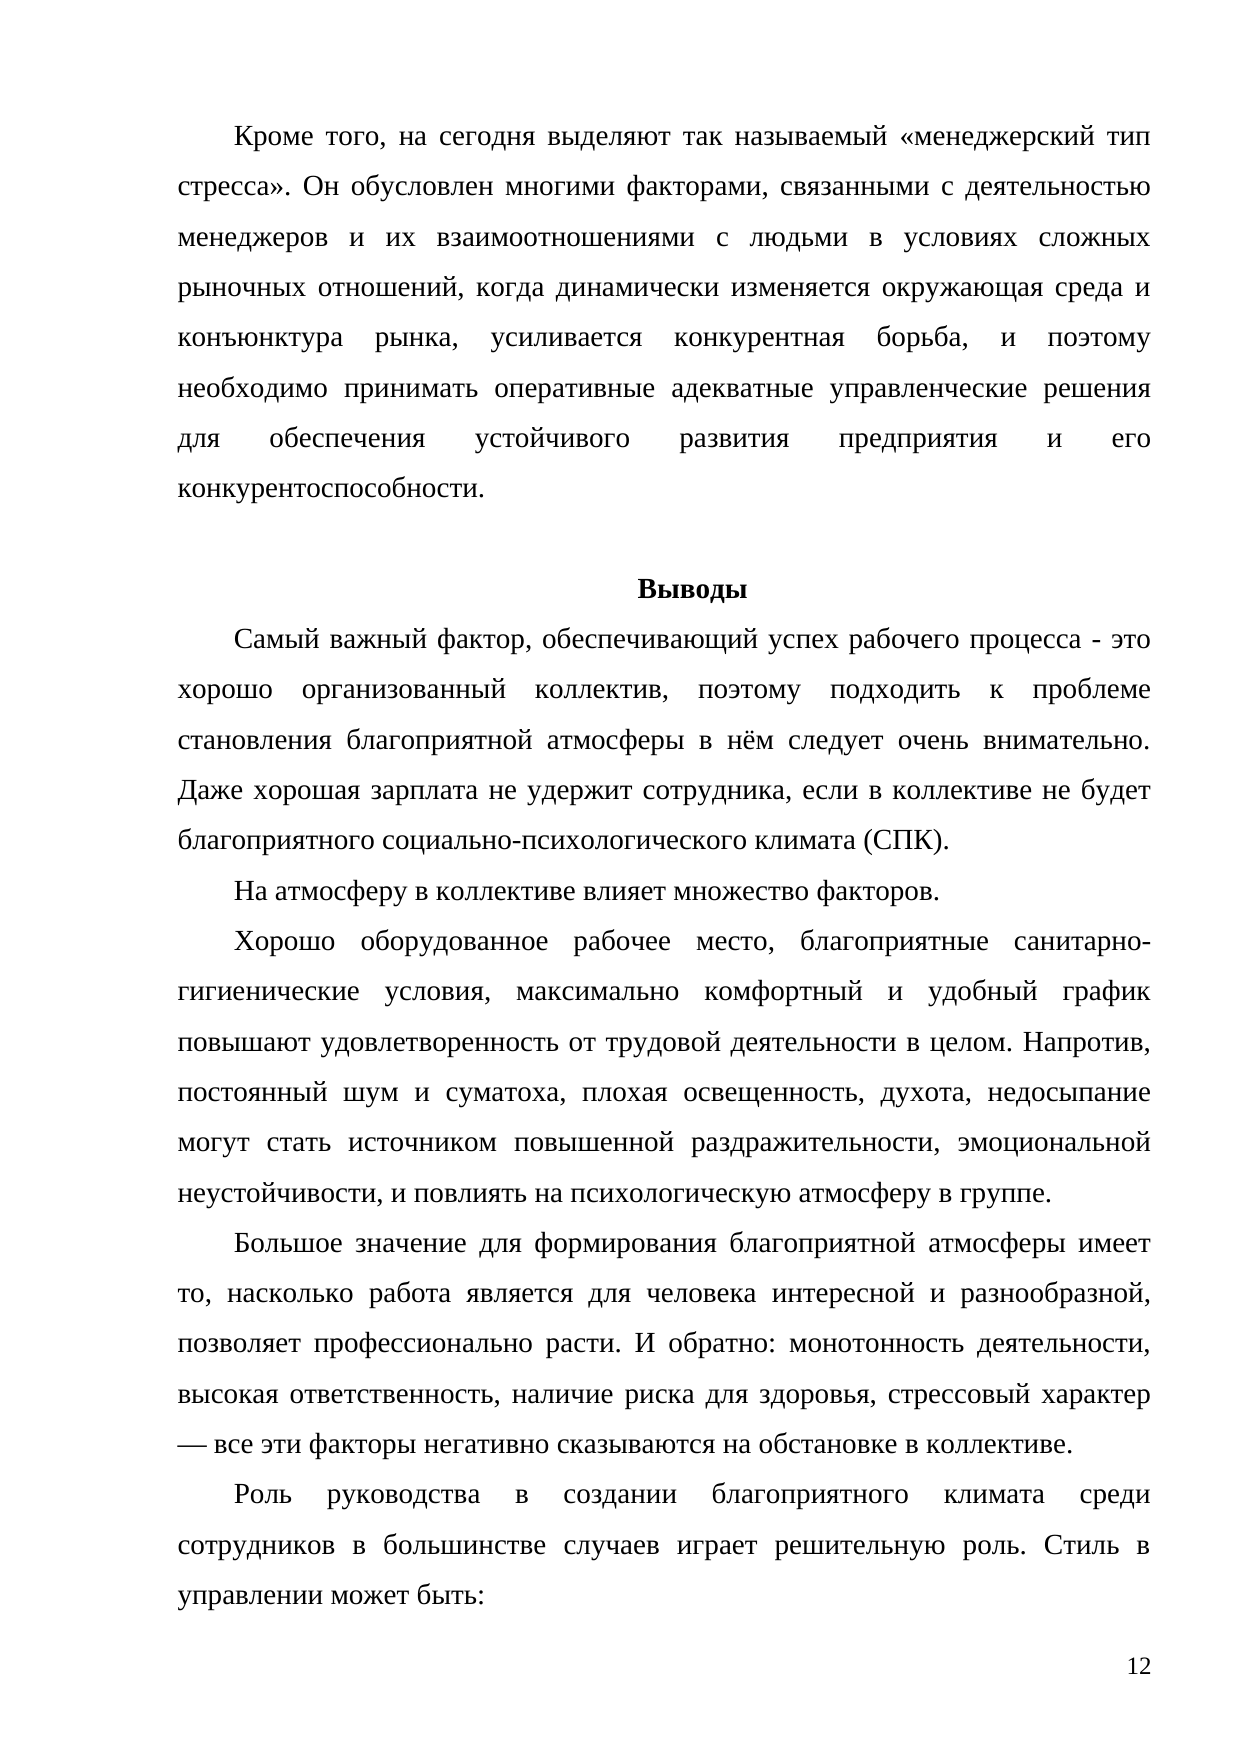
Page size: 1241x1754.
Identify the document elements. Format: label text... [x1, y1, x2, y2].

text Хорошо оборудованное рабочее место, благоприятные санитарно-гигиенические условия, максимально комфортный и удобный график повышают удовлетворенность от трудовой деятельности в целом. Напротив, постоянный шум и суматоха, плохая освещенность, духота, недосыпание могут стать источником повышенной раздражительности, эмоциональной неустойчивости, и повлиять на психологическую атмосферу в группе. [177, 923, 1152, 1208]
text На атмосферу в коллективе влияет множество факторов. [177, 873, 1152, 906]
text Большое значение для формирования благоприятной атмосферы имеет то, насколько работа является для человека интересной и разнообразной, позволяет профессионально расти. И обратно: монотонность деятельности, высокая ответственность, наличие риска для здоровья, стрессовый характер — все эти факторы негативно сказываются на обстановке в коллективе. [177, 1225, 1152, 1460]
text Самый важный фактор, обеспечивающий успех рабочего процесса - это хорошо организованный коллектив, поэтому подходить к проблеме становления благоприятной атмосферы в нём следует очень внимательно. Даже хорошая зарплата не удержит сотрудника, если в коллективе не будет благоприятного социально-психологического климата (СПК). [177, 621, 1152, 856]
text Кроме того, на сегодня выделяют так называемый «менеджерский тип стресса». Он обусловлен многими факторами, связанными с деятельностью менеджеров и их взаимоотношениями с людьми в условиях сложных рыночных отношений, когда динамически изменяется окружающая среда и конъюнктура рынка, усиливается конкурентная борьба, и поэтому необходимо принимать оперативные адекватные управленческие решения для обеспечения устойчивого развития предприятия и его конкурентоспособности. [177, 118, 1152, 504]
text Роль руководства в создании благоприятного климата среди сотрудников в большинстве случаев играет решительную роль. Стиль в управлении может быть: [177, 1477, 1152, 1611]
text Выводы [177, 571, 1152, 604]
